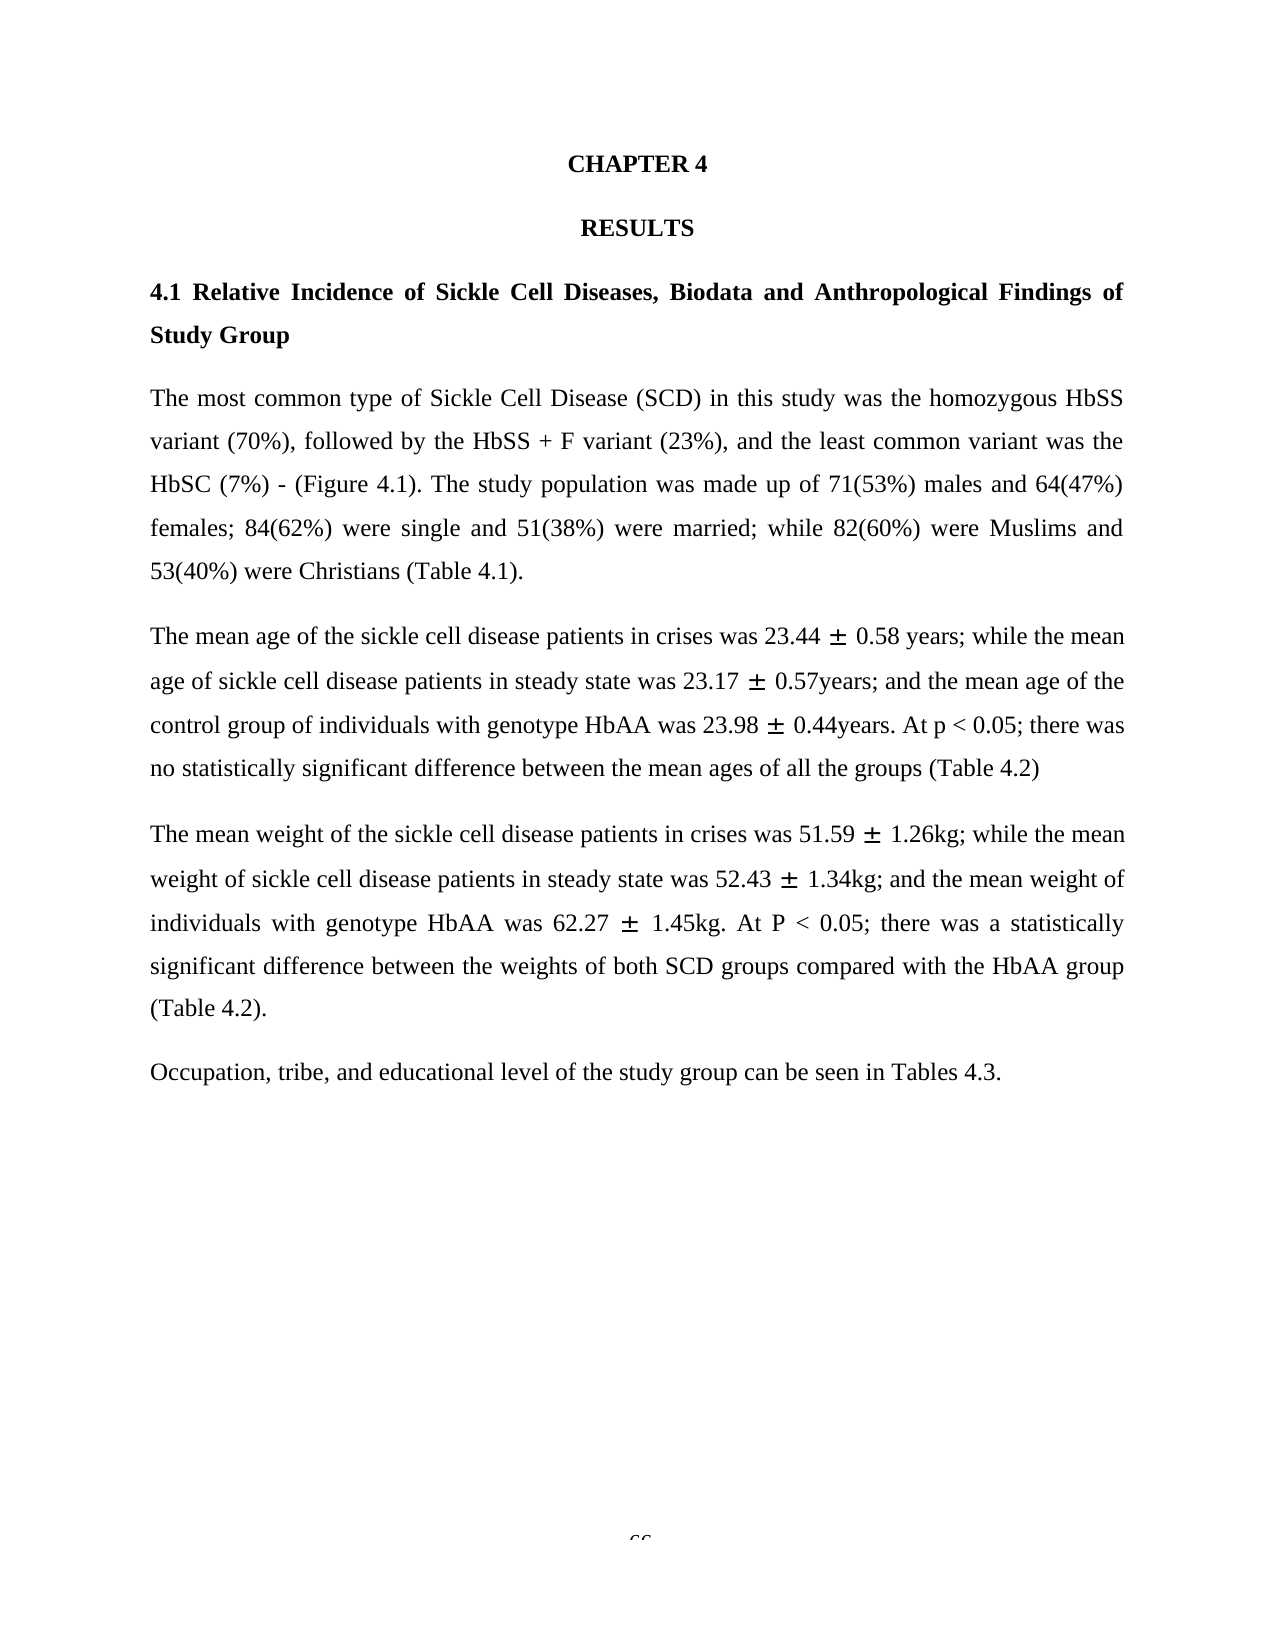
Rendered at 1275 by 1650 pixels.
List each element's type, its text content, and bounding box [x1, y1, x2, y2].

text The mean age of the sickle cell disease patients in crises was 23.44 ± 0.58 years; while the mean age of sickle cell disease patients in steady state was 23.17 ± 0.57years; and the mean age of the control group of individuals with genotype HbAA was 23.98 ± 0.44years. At p < 0.05; there was no statistically significant difference between the mean ages of all the groups (Table 4.2) [150, 620, 1125, 782]
text Occupation, tribe, and educational level of the study group can be seen in Tables 4.3. [150, 1057, 1275, 1086]
text The most common type of Sickle Cell Disease (SCD) in this study was the homozygous HbSS variant (70%), followed by the HbSS + F variant (23%), and the least common variant was the HbSC (7%) - (Figure 4.1). The study population was made up of 71(53%) males and 64(47%) females; 84(62%) were single and 51(38%) were married; while 82(60%) were Muslims and 53(40%) were Christians (Table 4.1). [150, 383, 1124, 584]
text The mean weight of the sickle cell disease patients in crises was 51.59 ± 1.26kg; while the mean weight of sickle cell disease patients in steady state was 52.43 ± 1.34kg; and the mean weight of individuals with genotype HbAA was 62.27 ± 1.45kg. At P < 0.05; there was a statistically significant difference between the weights of both SCD groups compared with the HbAA group (Table 4.2). [150, 818, 1125, 1022]
subtitle CHAPTER 4 RESULTS [567, 149, 708, 242]
list Relative Incidence of Sickle Cell Diseases, Biodata and Anthropological Findings of Study Group [150, 277, 1124, 348]
